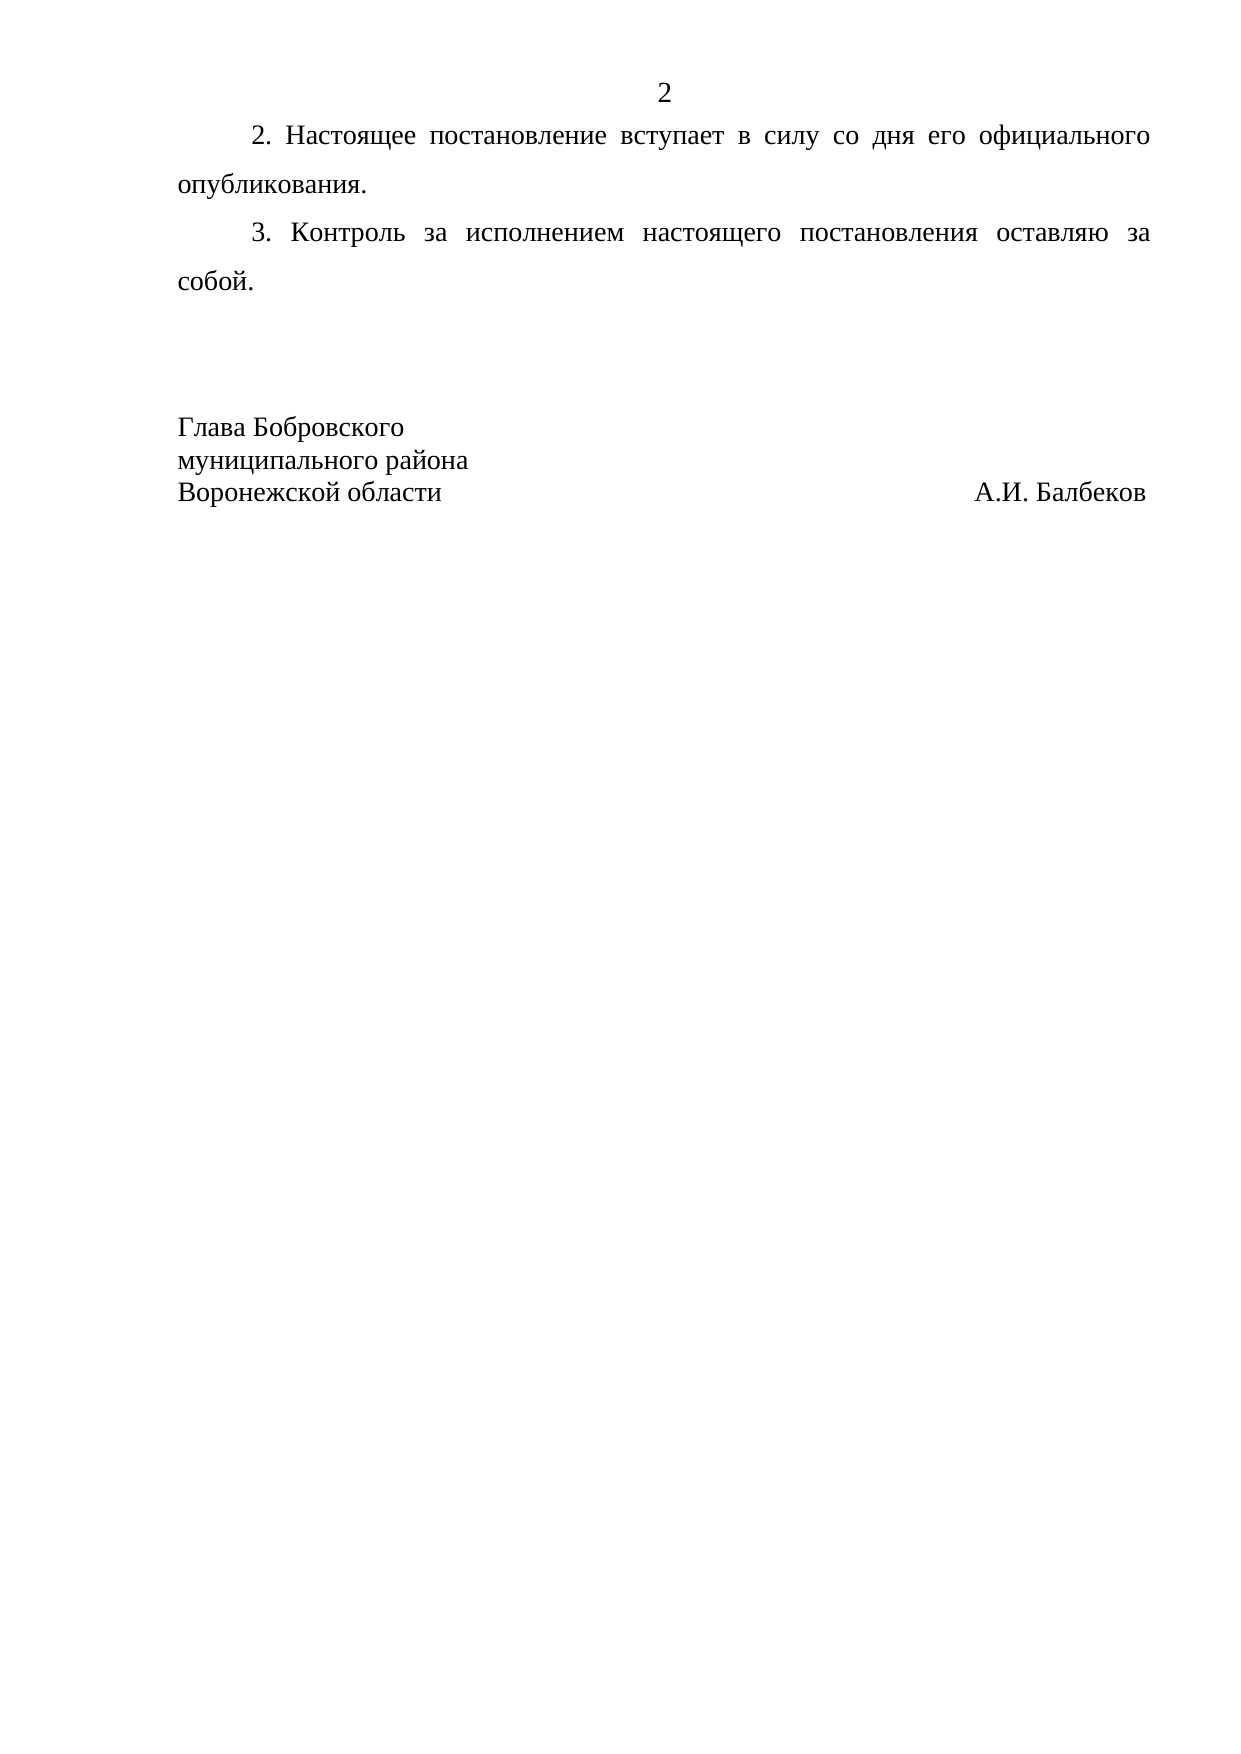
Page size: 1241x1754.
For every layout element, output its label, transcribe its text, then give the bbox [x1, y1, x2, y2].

list 3. Контроль за исполнением настоящего постановления оставляю за собой. [177, 215, 1152, 296]
list муниципального района [177, 443, 1152, 475]
list Глава Бобровского [177, 411, 1152, 443]
list Воронежской области А.И. Балбеков [177, 475, 1152, 508]
list 2. Настоящее постановление вступает в силу со дня его официального опубликования. [177, 118, 1152, 199]
